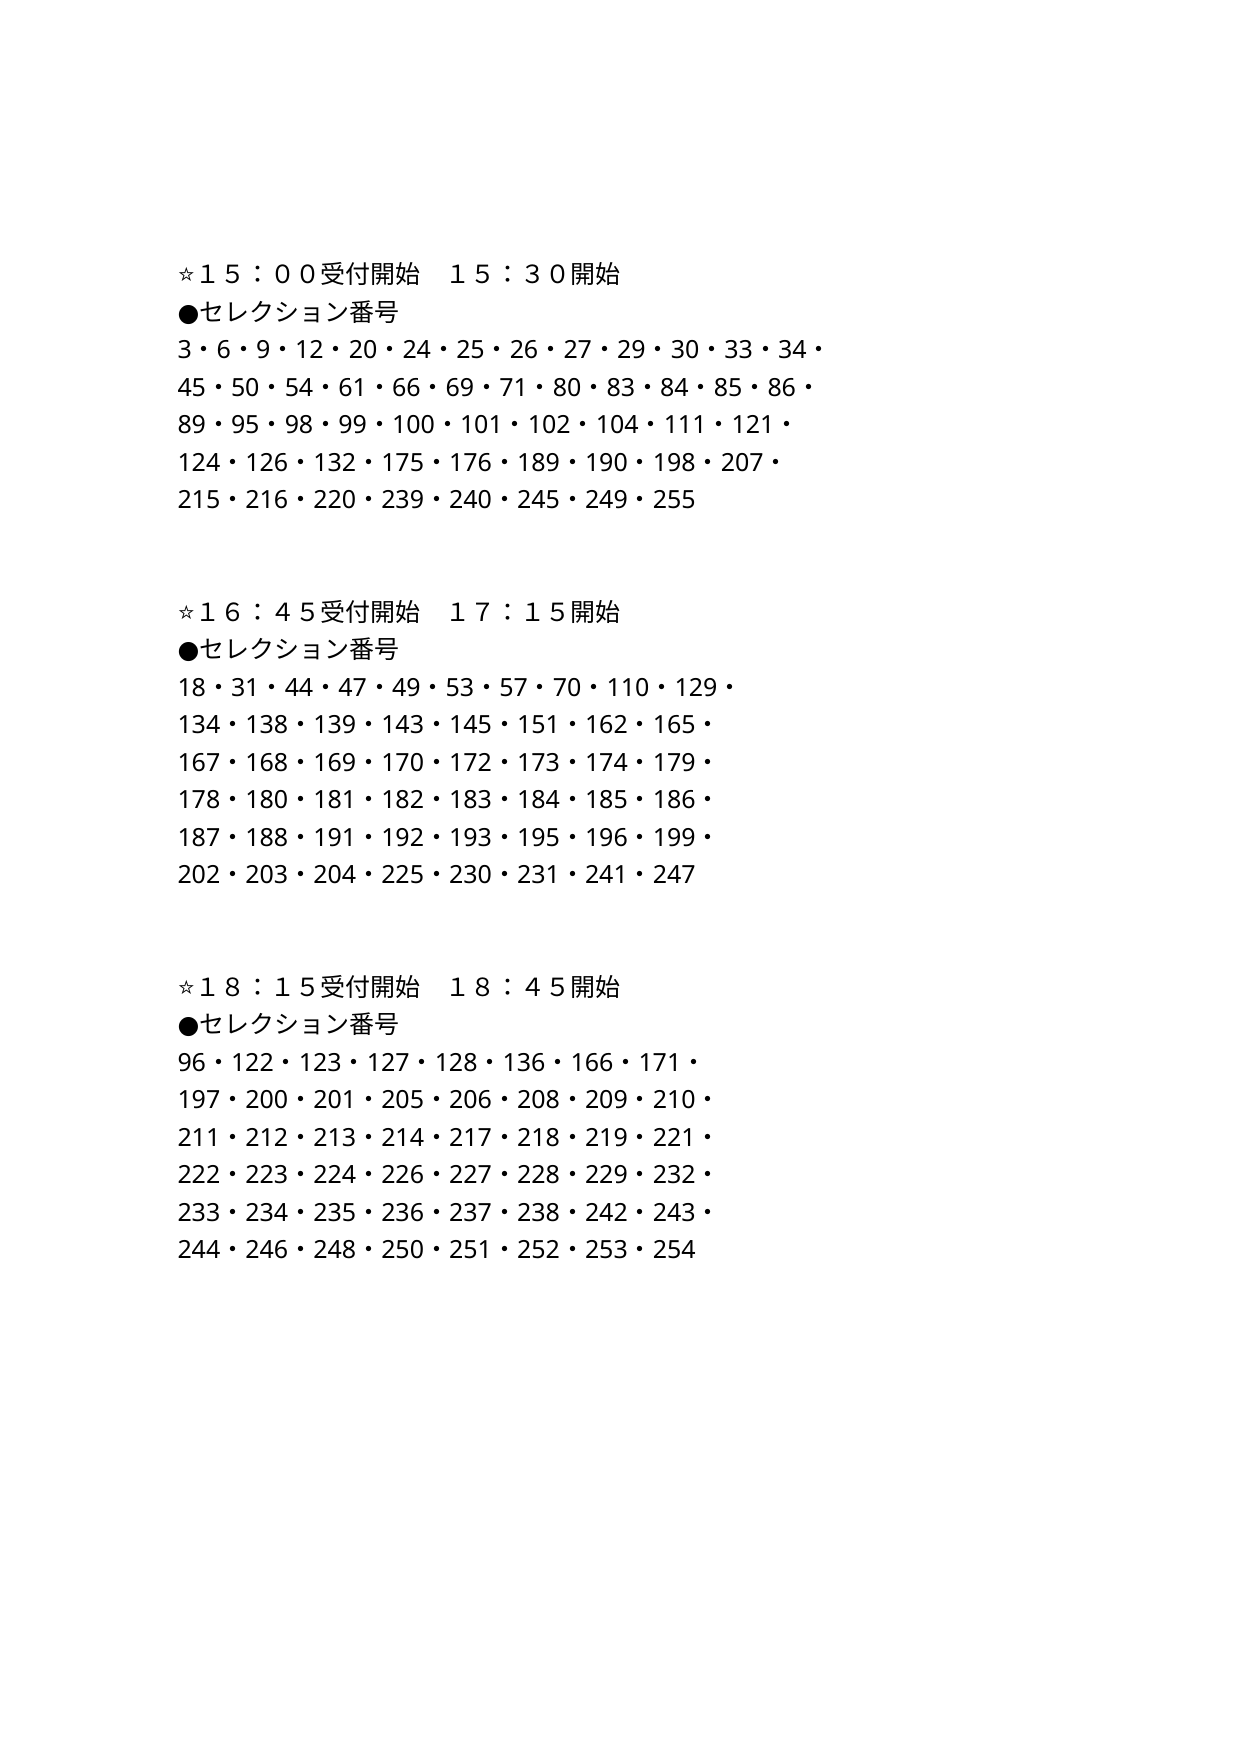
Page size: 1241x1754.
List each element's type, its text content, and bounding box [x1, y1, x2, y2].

text ⭐️１６：４５受付開始 １７：１５開始 ●セレクション番号 18・31・44・47・49・53・57・70・110・129・ 134・138・139・143・145・151・162・165・ 167・168・169・170・172・173・174・179・ 178・180・181・182・183・184・185・186・ 187・188・191・192・193・195・196・199・ 202・203・204・225・230・231・241・247 [177, 554, 1063, 929]
text ⭐️１５：００受付開始 １５：３０開始 ●セレクション番号 3・6・9・12・20・24・25・26・27・29・30・33・34・ 45・50・54・61・66・69・71・80・83・84・85・86・ 89・95・98・99・100・101・102・104・111・121・ 124・126・132・175・176・189・190・198・207・ 215・216・220・239・240・245・249・255 [177, 217, 1063, 554]
text ⭐️１８：１５受付開始 １８：４５開始 ●セレクション番号 96・122・123・127・128・136・166・171・ 197・200・201・205・206・208・209・210・ 211・212・213・214・217・218・219・221・ 222・223・224・226・227・228・229・232・ 233・234・235・236・237・238・242・243・ 244・246・248・250・251・252・253・254 [177, 929, 1063, 1267]
